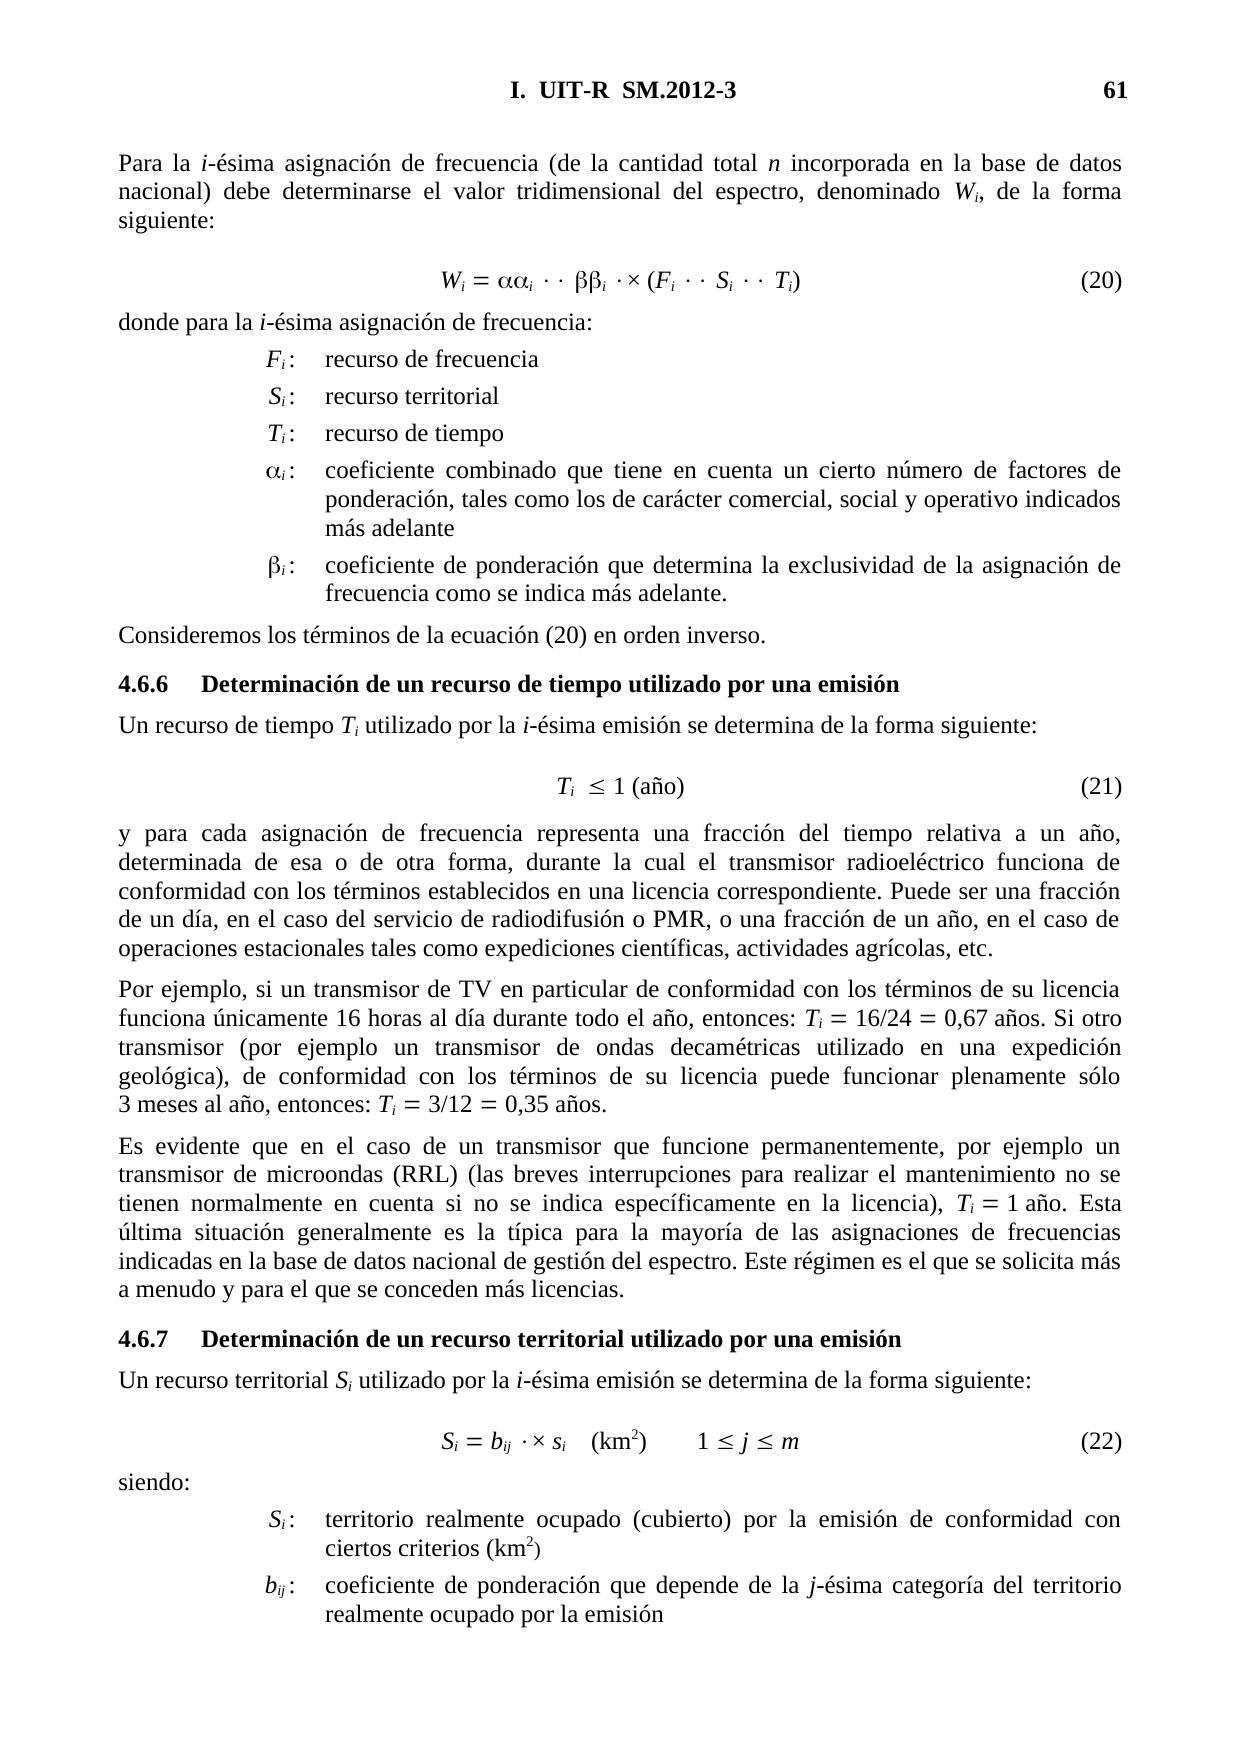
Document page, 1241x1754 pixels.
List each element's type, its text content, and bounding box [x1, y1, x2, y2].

text Wi  ai × bi × (Fi × Si × Ti) (20) [118, 266, 1122, 294]
text Es evidente que en el caso de un transmisor que funcione permanentemente, por ejemplo un transmisor de microondas (RRL) (las breves interrupciones para realizar el mantenimiento no se tienen normalmente en cuenta si no se indica específicamente en la licencia), Ti  1 año. Esta última situación generalmente es la típica para la mayoría de las asignaciones de frecuencias indicadas en la base de datos nacional de gestión del espectro. Este régimen es el que se solicita más a menudo y para el que se conceden más licencias. [118, 1131, 1122, 1303]
text Ti : recurso de tiempo [118, 418, 1122, 447]
text Fi : recurso de frecuencia [118, 344, 1122, 373]
text Consideremos los términos de la ecuación (20) en orden inverso. [118, 620, 1122, 648]
text bij : coeficiente de ponderación que depende de la j-ésima categoría del territorio realmente ocupado por la emisión [118, 1570, 1122, 1627]
text Un recurso territorial Si utilizado por la i-ésima emisión se determina de la forma siguiente: [118, 1365, 1122, 1394]
subtitle 4.6.7 Determinación de un recurso territorial utilizado por una emisión [118, 1324, 1122, 1353]
text Ti  1 (año) (21) [118, 771, 1122, 806]
text Si : territorio realmente ocupado (cubierto) por la emisión de conformidad con ciertos criterios (km2) [118, 1504, 1122, 1562]
text Para la i-ésima asignación de frecuencia (de la cantidad total n incorporada en la base de datos nacional) debe determinarse el valor tridimensional del espectro, denominado Wi, de la forma siguiente: [118, 148, 1122, 234]
text y para cada asignación de frecuencia representa una fracción del tiempo relativa a un año, determinada de esa o de otra forma, durante la cual el transmisor radioeléctrico funciona de conformidad con los términos establecidos en una licencia correspondiente. Puede ser una fracción de un día, en el caso del servicio de radiodifusión o PMR, o una fracción de un año, en el caso de operaciones estacionales tales como expediciones científicas, actividades agrícolas, etc. [118, 818, 1122, 962]
text siendo: [118, 1467, 1122, 1496]
text Por ejemplo, si un transmisor de TV en particular de conformidad con los términos de su licencia funciona únicamente 16 horas al día durante todo el año, entonces: Ti  16/24  0,67 años. Si otro transmisor (por ejemplo un transmisor de ondas decamétricas utilizado en una expedición geológica), de conformidad con los términos de su licencia puede funcionar plenamente sólo 3 meses al año, entonces: Ti  3/12  0,35 años. [118, 974, 1122, 1118]
text i : coeficiente combinado que tiene en cuenta un cierto número de factores de ponderación, tales como los de carácter comercial, social y operativo indicados más adelante [118, 455, 1122, 541]
text i : coeficiente de ponderación que determina la exclusividad de la asignación de frecuencia como se indica más adelante. [118, 550, 1122, 607]
text Si  bij × si (km2) 1  j  m (22) [118, 1426, 1122, 1454]
text donde para la i-ésima asignación de frecuencia: [118, 307, 1122, 336]
subtitle 4.6.6 Determinación de un recurso de tiempo utilizado por una emisión [118, 669, 1122, 698]
text Si : recurso territorial [118, 381, 1122, 410]
text Un recurso de tiempo Ti utilizado por la i-ésima emisión se determina de la forma siguiente: [118, 711, 1122, 739]
